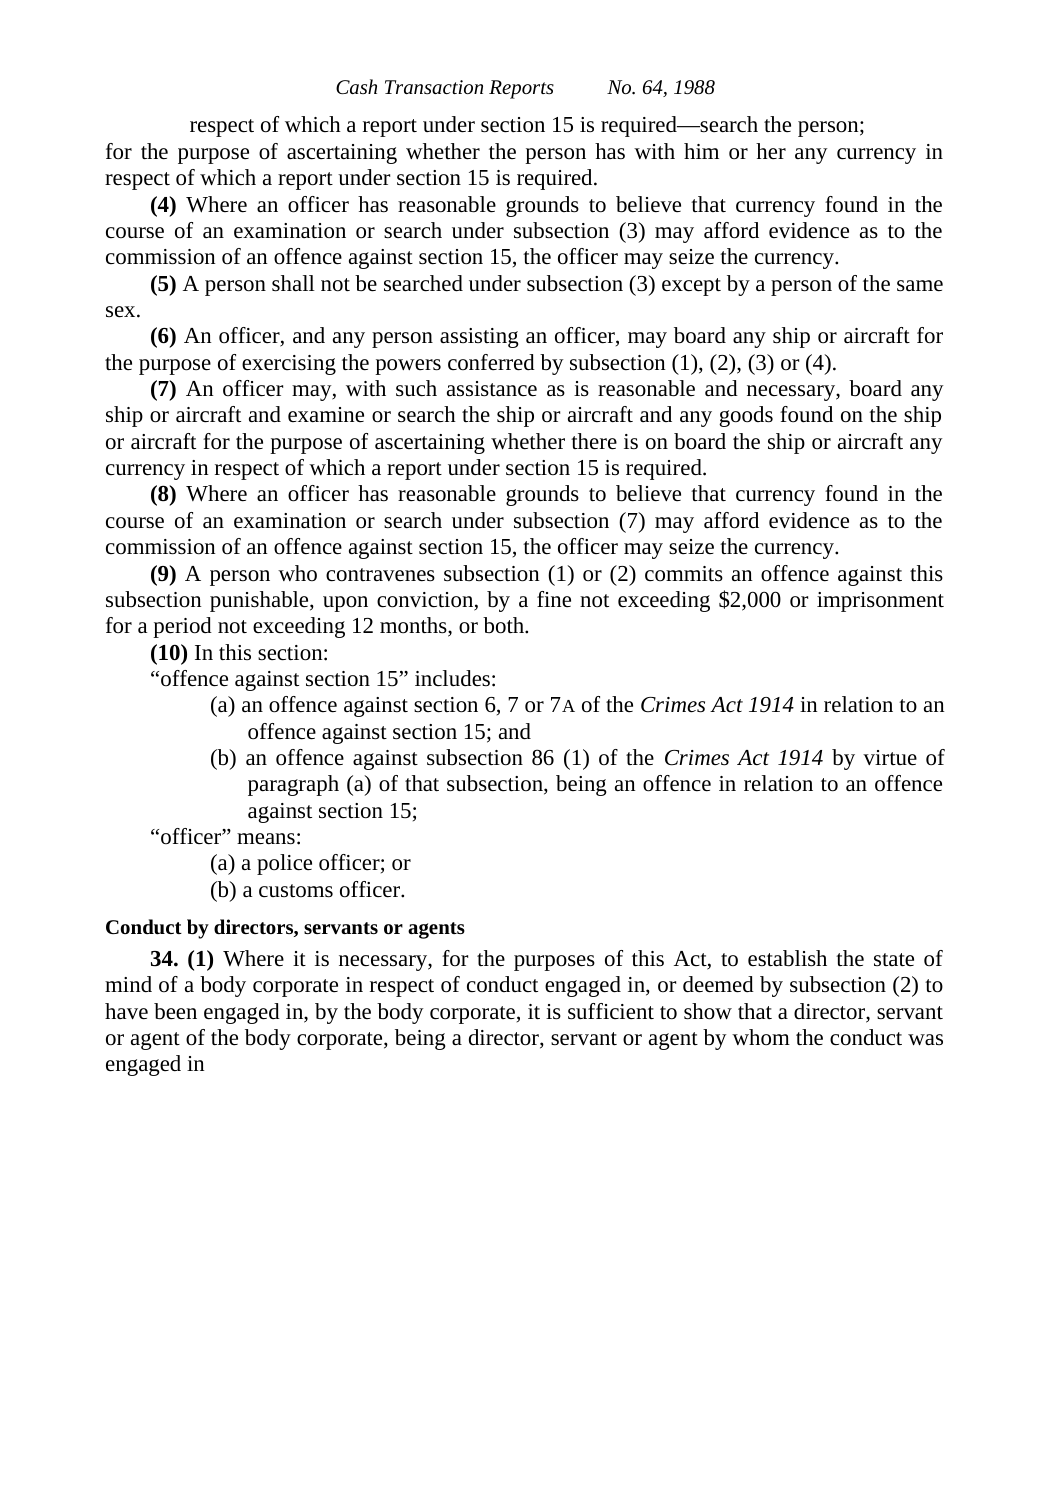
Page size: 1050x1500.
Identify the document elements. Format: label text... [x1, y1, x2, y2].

text for the purpose of ascertaining whether the person has with him or her any currency in respect of which a report under section 15 is required. [105, 138, 945, 191]
text (8) Where an officer has reasonable grounds to believe that currency found in the course of an examination or search under subsection (7) may afford evidence as to the commission of an offence against section 15, the officer may seize the currency. [105, 481, 945, 559]
text (b) a customs officer. [210, 876, 945, 902]
text (a) an offence against section 6, 7 or 7a of the Crimes Act 1914 in relation to an offence against section 15; and [210, 691, 945, 744]
text (4) Where an officer has reasonable grounds to believe that currency found in the course of an examination or search under subsection (3) may afford evidence as to the commission of an offence against section 15, the officer may seize the currency. [105, 191, 945, 270]
text “officer” means: [150, 823, 945, 849]
text (7) An officer may, with such assistance as is reasonable and necessary, board any ship or aircraft and examine or search the ship or aircraft and any goods found on the ship or aircraft for the purpose of ascertaining whether there is on board the ship or aircraft any currency in respect of which a report under section 15 is required. [105, 375, 945, 481]
text (a) a police officer; or [210, 849, 945, 876]
text Conduct by directors, servants or agents [105, 915, 945, 939]
text respect of which a report under section 15 is required—search the person; [187, 112, 945, 138]
text 34. (1) Where it is necessary, for the purposes of this Act, to establish the state of mind of a body corporate in respect of conduct engaged in, or deemed by subsection (2) to have been engaged in, by the body corporate, it is sufficient to show that a director, servant or agent of the body corporate, being a director, servant or agent by whom the conduct was engaged in [105, 945, 945, 1077]
text (5) A person shall not be searched under subsection (3) except by a person of the same sex. [105, 270, 945, 322]
text (9) A person who contravenes subsection (1) or (2) commits an offence against this subsection punishable, upon conviction, by a fine not exceeding $2,000 or imprisonment for a period not exceeding 12 months, or both. [105, 559, 945, 639]
text (10) In this section: [105, 639, 945, 665]
text (b) an offence against subsection 86 (1) of the Crimes Act 1914 by virtue of paragraph (a) of that subsection, being an offence in relation to an offence against section 15; [210, 744, 945, 823]
text (6) An officer, and any person assisting an officer, may board any ship or aircraft for the purpose of exercising the powers conferred by subsection (1), (2), (3) or (4). [105, 322, 945, 375]
text “offence against section 15” includes: [150, 665, 945, 691]
